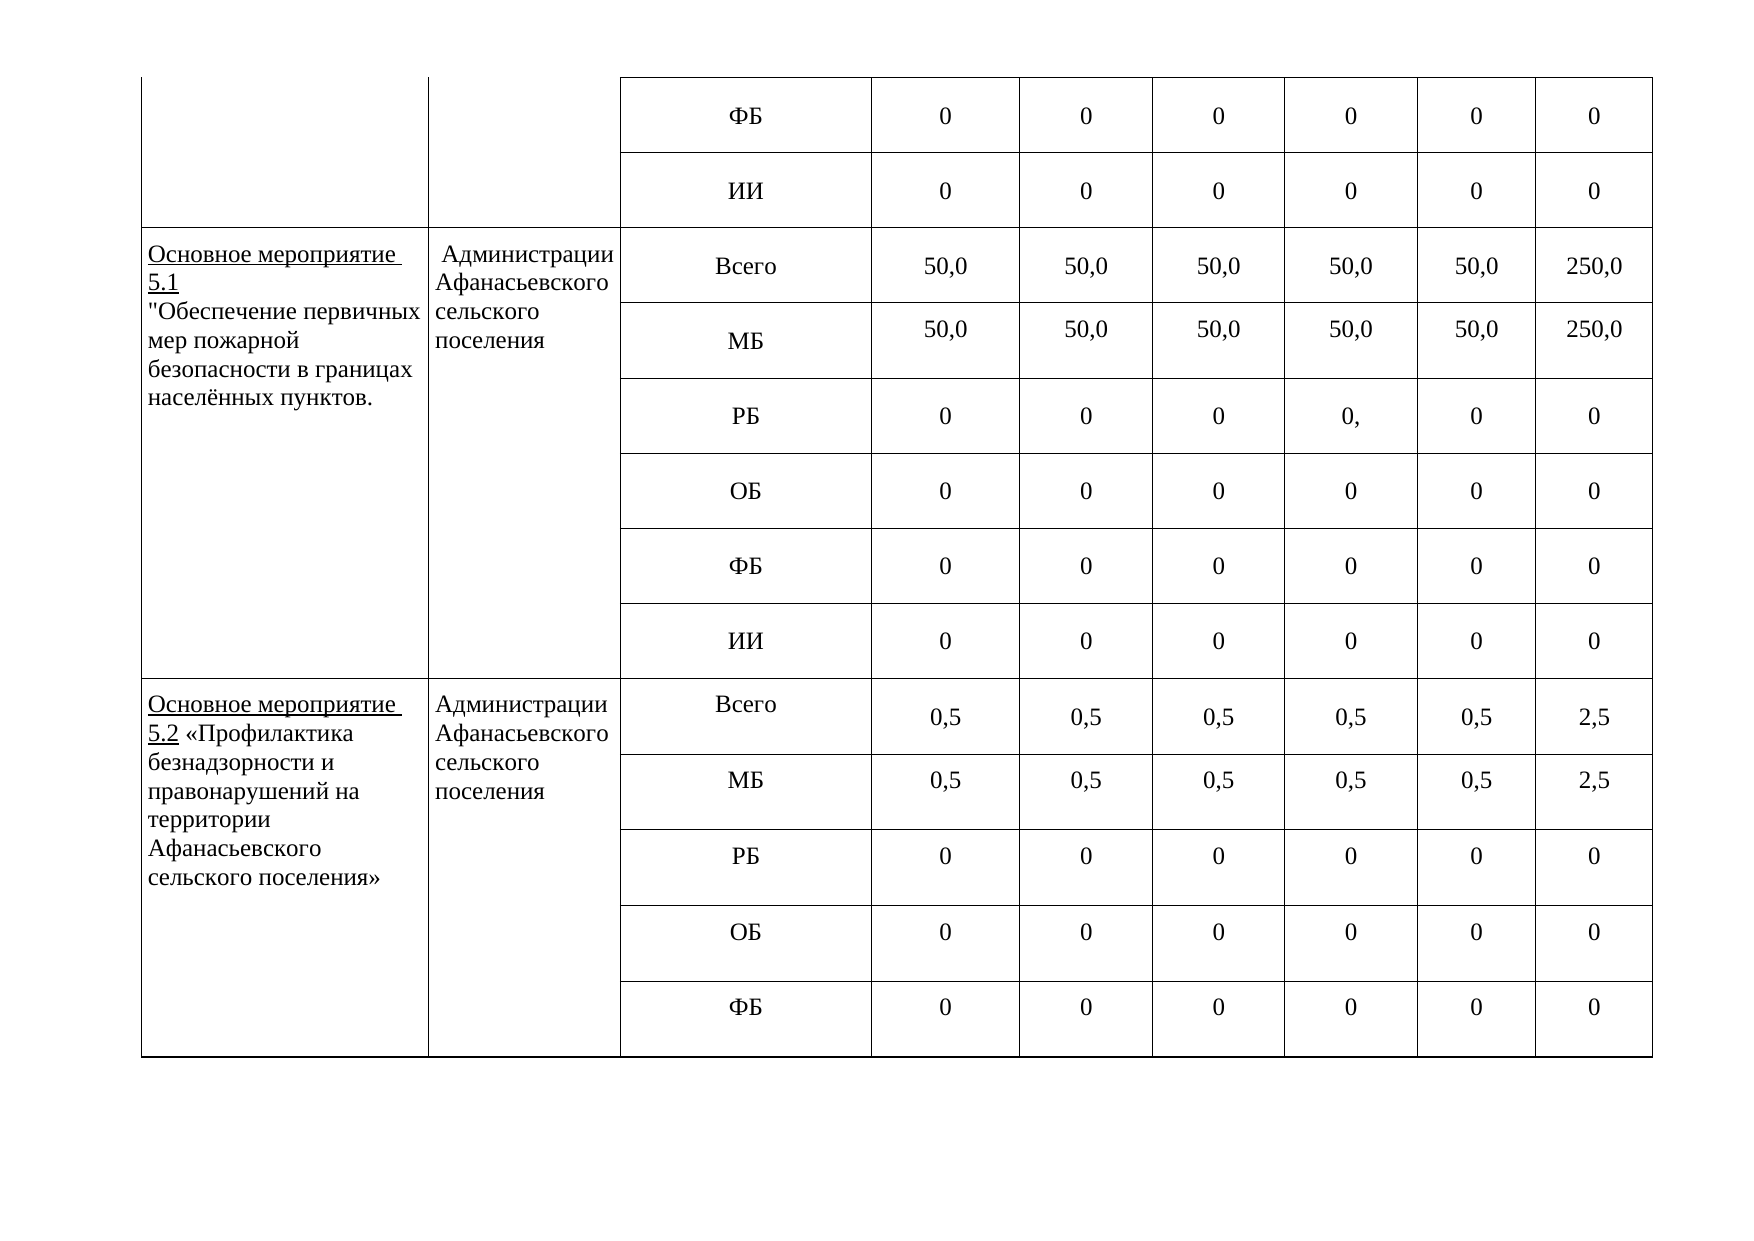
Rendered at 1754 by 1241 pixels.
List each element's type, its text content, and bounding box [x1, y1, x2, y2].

table_cell 0 [1020, 604, 1152, 678]
table_cell 0 [1418, 830, 1535, 905]
table_cell 0 [872, 906, 1019, 981]
table_cell 0 [872, 982, 1019, 1056]
table_cell 0 [1536, 454, 1652, 528]
table_cell 0 [1285, 153, 1417, 227]
table_cell 0 [1153, 529, 1284, 603]
table_cell 0,5 [1285, 755, 1417, 829]
table_cell ОБ [621, 906, 871, 981]
table_cell ОБ [621, 454, 871, 528]
table_cell 2,5 [1536, 755, 1652, 829]
table_cell 0 [1153, 830, 1284, 905]
table_cell 0 [1020, 906, 1152, 981]
table_cell ИИ [621, 153, 871, 227]
table_cell 0 [1418, 379, 1535, 453]
table_cell РБ [621, 830, 871, 905]
table_cell 0 [1153, 604, 1284, 678]
table_cell Основное мероприятие 5.1 "Обеспечение первичных мер пожарной безопасности в границах населённых пунктов. [142, 228, 428, 678]
table_cell 50,0 [1020, 303, 1152, 378]
table_cell 50,0 [1285, 228, 1417, 302]
table_cell 0 [1153, 153, 1284, 227]
table_cell 0,5 [1153, 679, 1284, 753]
table_cell МБ [621, 755, 871, 829]
table_cell ФБ [621, 529, 871, 603]
table_cell 0,5 [1285, 679, 1417, 753]
table_cell 0 [1020, 529, 1152, 603]
table_cell 2,5 [1536, 679, 1652, 753]
table_cell 0 [1153, 78, 1284, 152]
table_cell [429, 228, 620, 678]
table_cell 0 [1536, 379, 1652, 453]
table_cell 0 [1418, 454, 1535, 528]
table_cell 0 [1153, 906, 1284, 981]
table_cell ФБ [621, 982, 871, 1056]
table_cell 0 [1418, 982, 1535, 1056]
table_cell 0 [872, 529, 1019, 603]
table_cell 250,0 [1536, 228, 1652, 302]
table_cell 0 [1020, 982, 1152, 1056]
table_cell 0 [1536, 906, 1652, 981]
table_cell 0 [1020, 379, 1152, 453]
table_cell 0, [1285, 379, 1417, 453]
table_cell 0 [872, 153, 1019, 227]
table_cell 250,0 [1536, 303, 1652, 378]
table_cell 0 [1536, 604, 1652, 678]
table_cell 0 [872, 604, 1019, 678]
table_cell 0 [1418, 153, 1535, 227]
table_cell 0 [1536, 153, 1652, 227]
table_cell 0 [1285, 906, 1417, 981]
table_cell 0,5 [1020, 679, 1152, 753]
table_cell 0 [1536, 78, 1652, 152]
table_cell РБ [621, 379, 871, 453]
table_cell 50,0 [1153, 228, 1284, 302]
table_cell 0 [1285, 78, 1417, 152]
table_cell ИИ [621, 604, 871, 678]
table_cell Основное мероприятие 5.2 «Профилактика безнадзорности и правонарушений на территории Афанасьевского сельского поселения» [142, 679, 428, 1056]
table_cell 0 [872, 454, 1019, 528]
table_cell 0 [1418, 906, 1535, 981]
table_cell 0 [872, 379, 1019, 453]
table_cell 50,0 [1020, 228, 1152, 302]
table_cell 0,5 [1418, 679, 1535, 753]
table_cell 0,5 [872, 755, 1019, 829]
table_cell 0 [1020, 454, 1152, 528]
table_cell 0 [1536, 529, 1652, 603]
table_cell 50,0 [1285, 303, 1417, 378]
table_cell 0 [872, 830, 1019, 905]
table_cell 0 [1418, 529, 1535, 603]
table_cell 50,0 [1418, 303, 1535, 378]
table_cell Всего [621, 228, 871, 302]
table_cell 0 [1020, 830, 1152, 905]
table_cell 50,0 [1153, 303, 1284, 378]
table_cell 0,5 [872, 679, 1019, 753]
table_cell 0 [1153, 454, 1284, 528]
table_cell 0 [1153, 982, 1284, 1056]
table_cell 0,5 [1020, 755, 1152, 829]
table_cell 0 [1285, 529, 1417, 603]
table_cell 0 [1418, 604, 1535, 678]
table_cell 0 [1536, 830, 1652, 905]
table_cell 50,0 [872, 228, 1019, 302]
table_cell 0 [1285, 830, 1417, 905]
table_cell 0 [872, 78, 1019, 152]
table_cell 0 [1285, 604, 1417, 678]
table_cell 0 [1020, 78, 1152, 152]
table_cell 0 [1020, 153, 1152, 227]
table_cell 0,5 [1418, 755, 1535, 829]
table_cell ФБ [621, 78, 871, 152]
table_cell Всего [621, 679, 871, 753]
table_cell 0 [1418, 78, 1535, 152]
table_cell МБ [621, 303, 871, 378]
table_cell 0 [1285, 454, 1417, 528]
table_cell 0 [1153, 379, 1284, 453]
table_cell 0 [1536, 982, 1652, 1056]
table_cell 0 [1285, 982, 1417, 1056]
table_cell Администрации Афанасьевского сельского поселения [429, 679, 620, 1056]
table_cell 0,5 [1153, 755, 1284, 829]
table_cell 50,0 [872, 303, 1019, 378]
table_cell 50,0 [1418, 228, 1535, 302]
